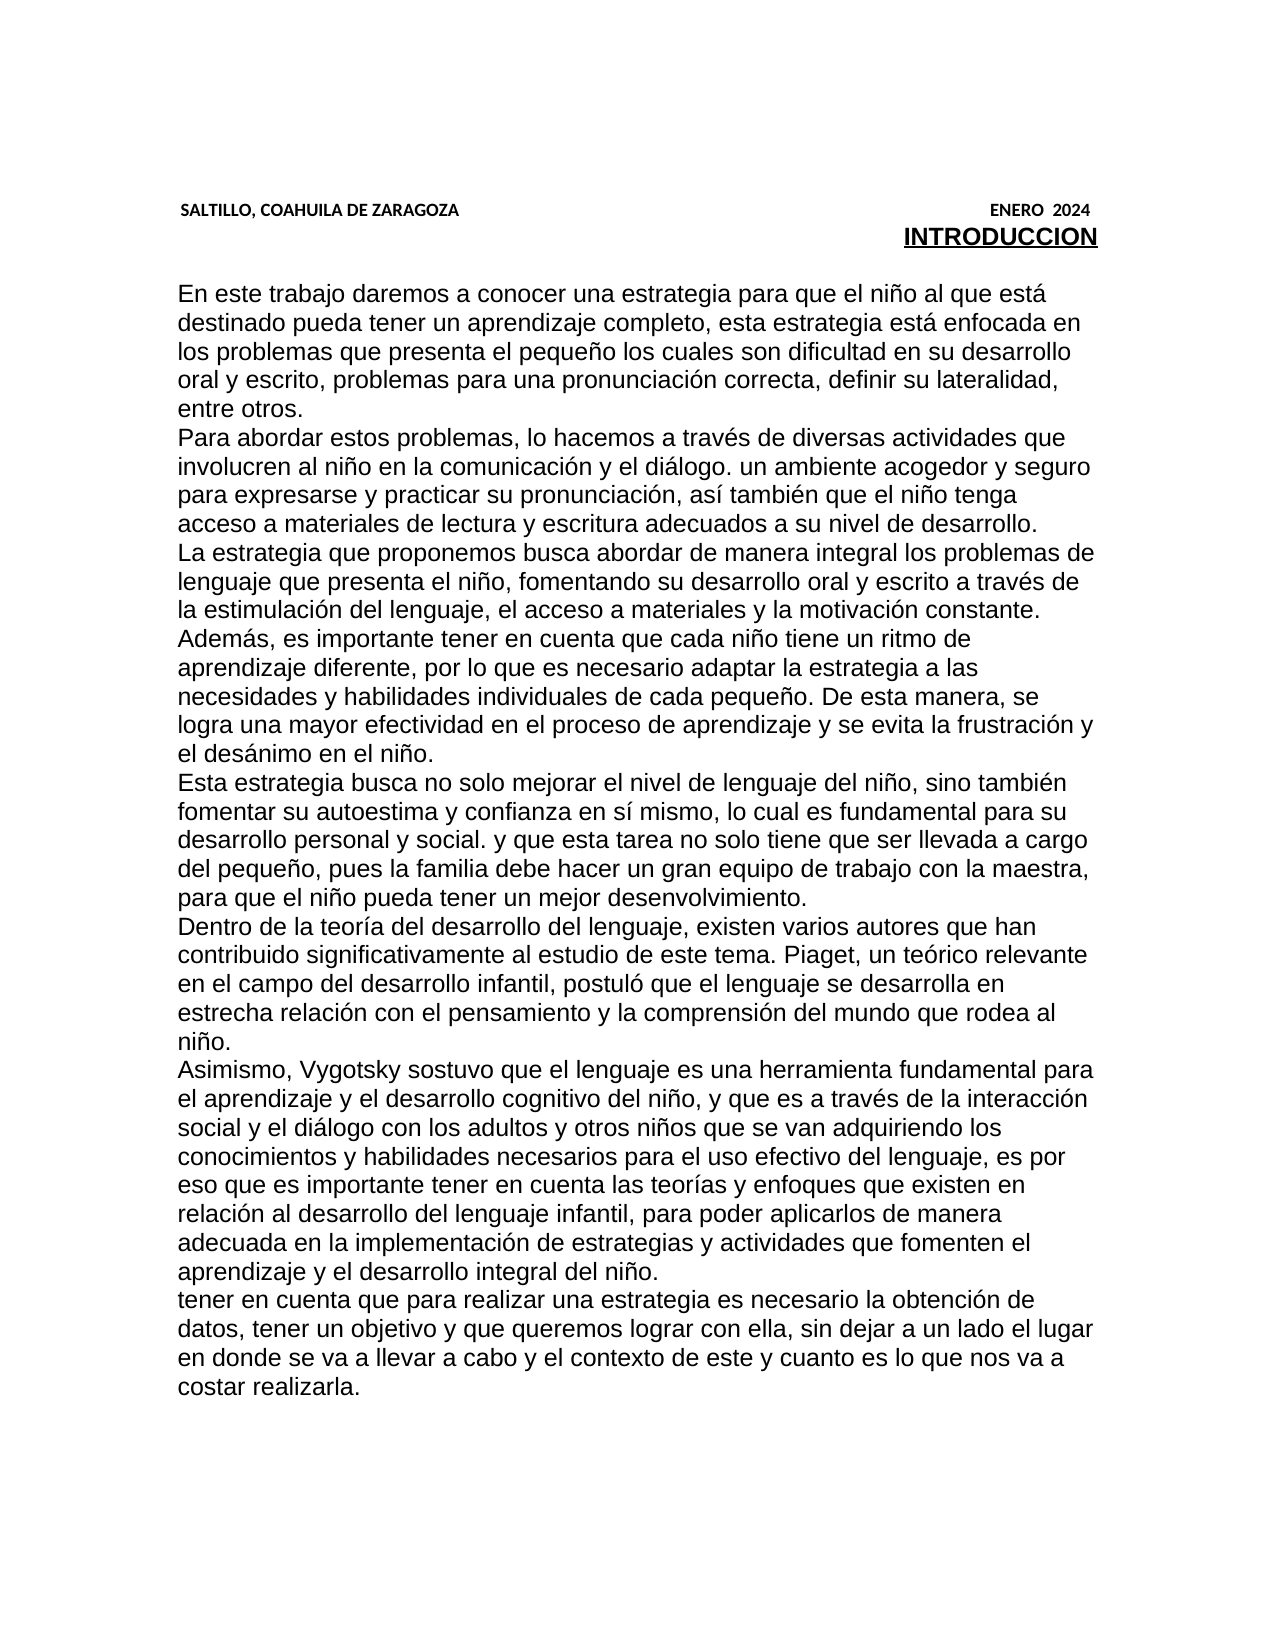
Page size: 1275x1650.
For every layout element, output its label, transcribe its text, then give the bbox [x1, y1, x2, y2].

text Asimismo, Vygotsky sostuvo que el lenguaje es una herramienta fundamental para el aprendizaje y el desarrollo cognitivo del niño, y que es a través de la interacción social y el diálogo con los adultos y otros niños que se van adquiriendo los conocimientos y habilidades necesarios para el uso efectivo del lenguaje, es por eso que es importante tener en cuenta las teorías y enfoques que existen en relación al desarrollo del lenguaje infantil, para poder aplicarlos de manera adecuada en la implementación de estrategias y actividades que fomenten el aprendizaje y el desarrollo integral del niño. [177, 1055, 1098, 1285]
text La estrategia que proponemos busca abordar de manera integral los problemas de lenguaje que presenta el niño, fomentando su desarrollo oral y escrito a través de la estimulación del lenguaje, el acceso a materiales y la motivación constante. [177, 538, 1098, 624]
text INTRODUCCION [177, 221, 1098, 250]
text SALTILLO, COAHUILA DE ZARAGOZA ENERO 2024 [177, 148, 1098, 221]
text tener en cuenta que para realizar una estrategia es necesario la obtención de datos, tener un objetivo y que queremos lograr con ella, sin dejar a un lado el lugar en donde se va a llevar a cabo y el contexto de este y cuanto es lo que nos va a costar realizarla. [177, 1285, 1098, 1400]
text En este trabajo daremos a conocer una estrategia para que el niño al que está destinado pueda tener un aprendizaje completo, esta estrategia está enfocada en los problemas que presenta el pequeño los cuales son dificultad en su desarrollo oral y escrito, problemas para una pronunciación correcta, definir su lateralidad, entre otros. [177, 279, 1098, 423]
text Dentro de la teoría del desarrollo del lenguaje, existen varios autores que han contribuido significativamente al estudio de este tema. Piaget, un teórico relevante en el campo del desarrollo infantil, postuló que el lenguaje se desarrolla en estrecha relación con el pensamiento y la comprensión del mundo que rodea al niño. [177, 911, 1098, 1055]
text Además, es importante tener en cuenta que cada niño tiene un ritmo de aprendizaje diferente, por lo que es necesario adaptar la estrategia a las necesidades y habilidades individuales de cada pequeño. De esta manera, se logra una mayor efectividad en el proceso de aprendizaje y se evita la frustración y el desánimo en el niño. [177, 624, 1098, 768]
text Esta estrategia busca no solo mejorar el nivel de lenguaje del niño, sino también fomentar su autoestima y confianza en sí mismo, lo cual es fundamental para su desarrollo personal y social. y que esta tarea no solo tiene que ser llevada a cargo del pequeño, pues la familia debe hacer un gran equipo de trabajo con la maestra, para que el niño pueda tener un mejor desenvolvimiento. [177, 768, 1098, 911]
text Para abordar estos problemas, lo hacemos a través de diversas actividades que involucren al niño en la comunicación y el diálogo. un ambiente acogedor y seguro para expresarse y practicar su pronunciación, así también que el niño tenga acceso a materiales de lectura y escritura adecuados a su nivel de desarrollo. [177, 423, 1098, 538]
